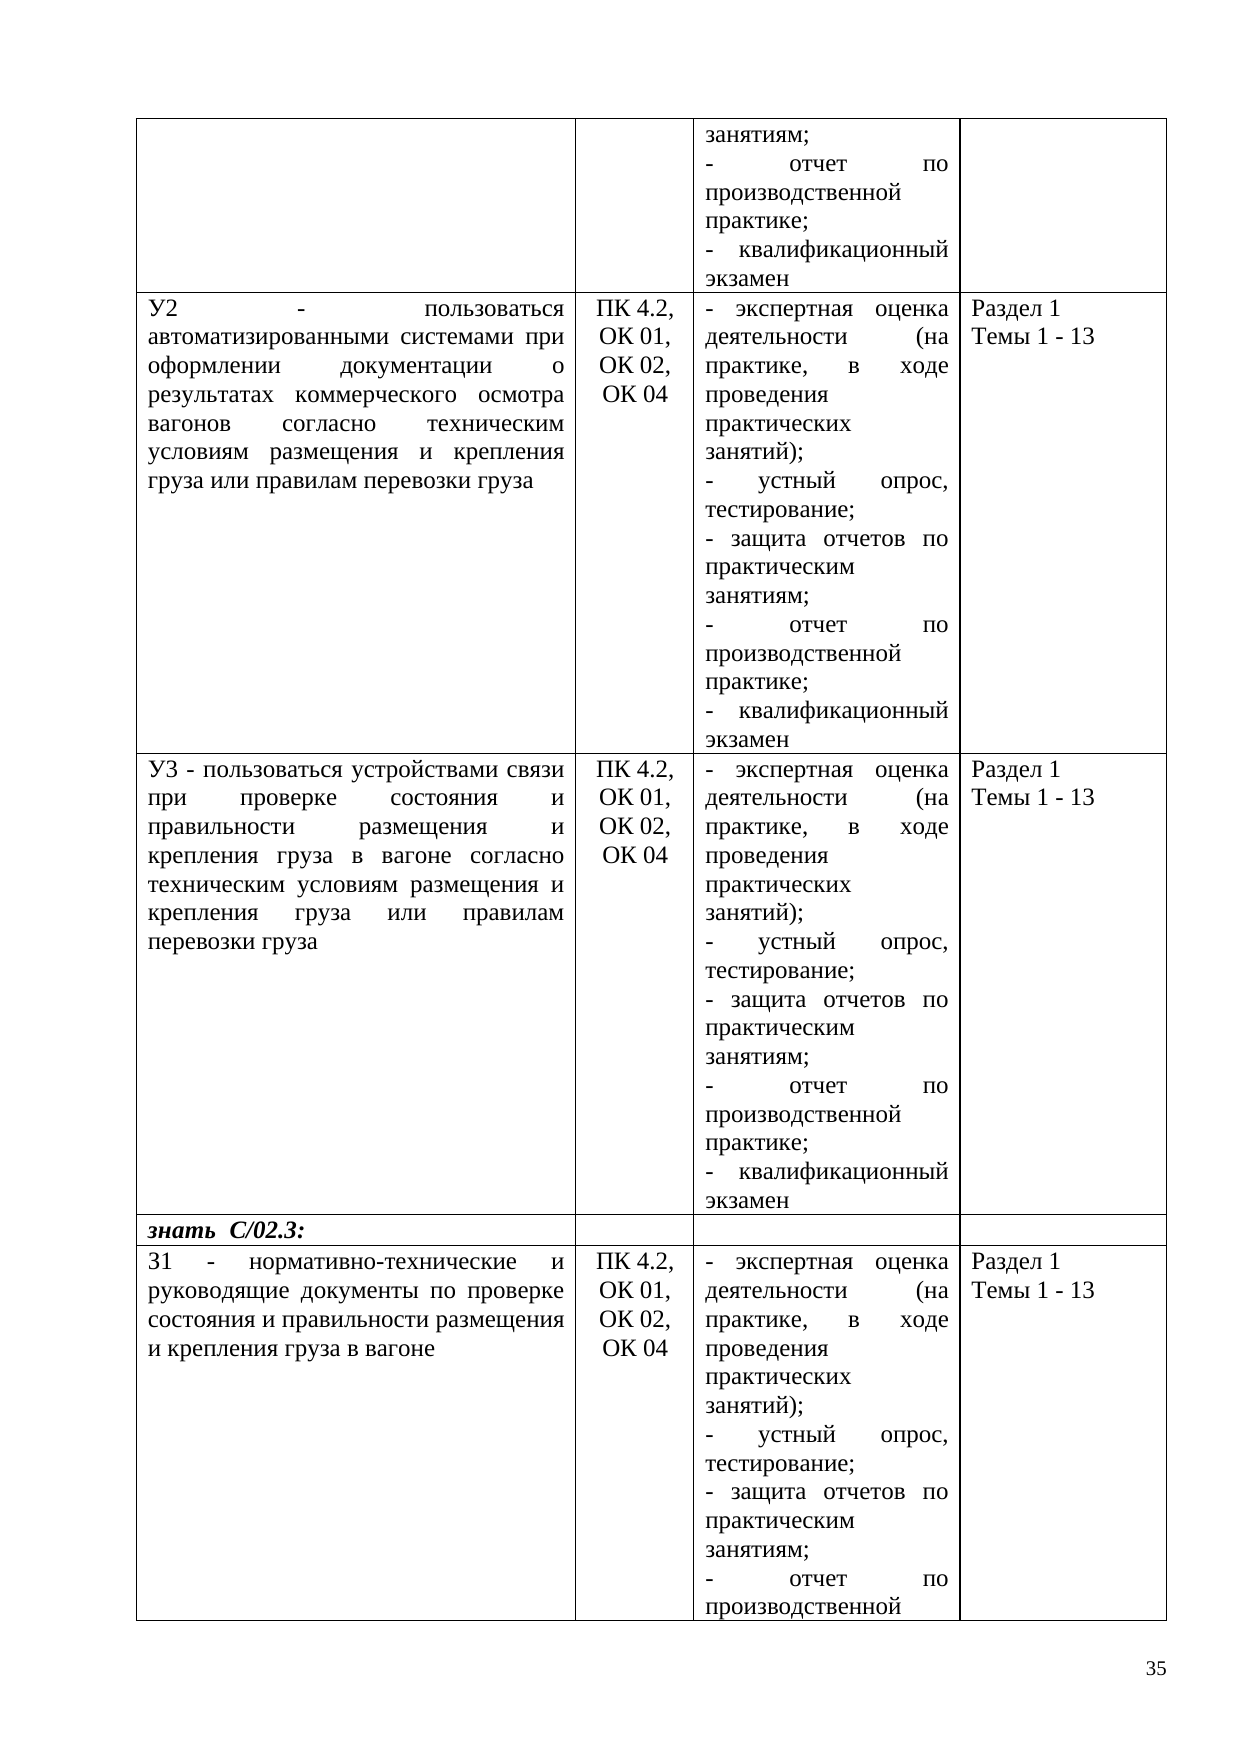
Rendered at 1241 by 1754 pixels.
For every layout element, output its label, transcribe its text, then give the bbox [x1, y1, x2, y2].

table_cell У3 - пользоваться устройствами связи при проверке состояния и правильности размещения и крепления груза в вагоне согласно техническим условиям размещения и крепления груза или правилам перевозки груза [137, 754, 575, 1214]
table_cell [576, 1275, 693, 1620]
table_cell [961, 1246, 1166, 1620]
table_cell знать C/02.3: [137, 1215, 575, 1245]
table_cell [694, 119, 959, 292]
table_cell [137, 1246, 575, 1620]
table_cell Раздел 1 Темы 1 - 13 [961, 754, 1166, 1214]
table_cell [694, 1215, 959, 1245]
table_cell ПК 4.2, ОК 01, ОК 02, ОК 04 [576, 321, 693, 753]
table_cell [961, 1215, 1166, 1245]
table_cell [694, 1246, 959, 1620]
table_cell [576, 119, 693, 292]
table_cell У2 - пользоваться автоматизированными системами при оформлении документации о результатах коммерческого осмотра вагонов согласно техническим условиям размещения и крепления груза или правилам перевозки груза [137, 293, 575, 753]
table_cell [961, 119, 1166, 292]
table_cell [137, 119, 575, 292]
table_cell Раздел 1 Темы 1 - 13 [961, 293, 1166, 753]
table_cell ПК 4.2, ОК 01, ОК 02, ОК 04 [576, 782, 693, 1214]
